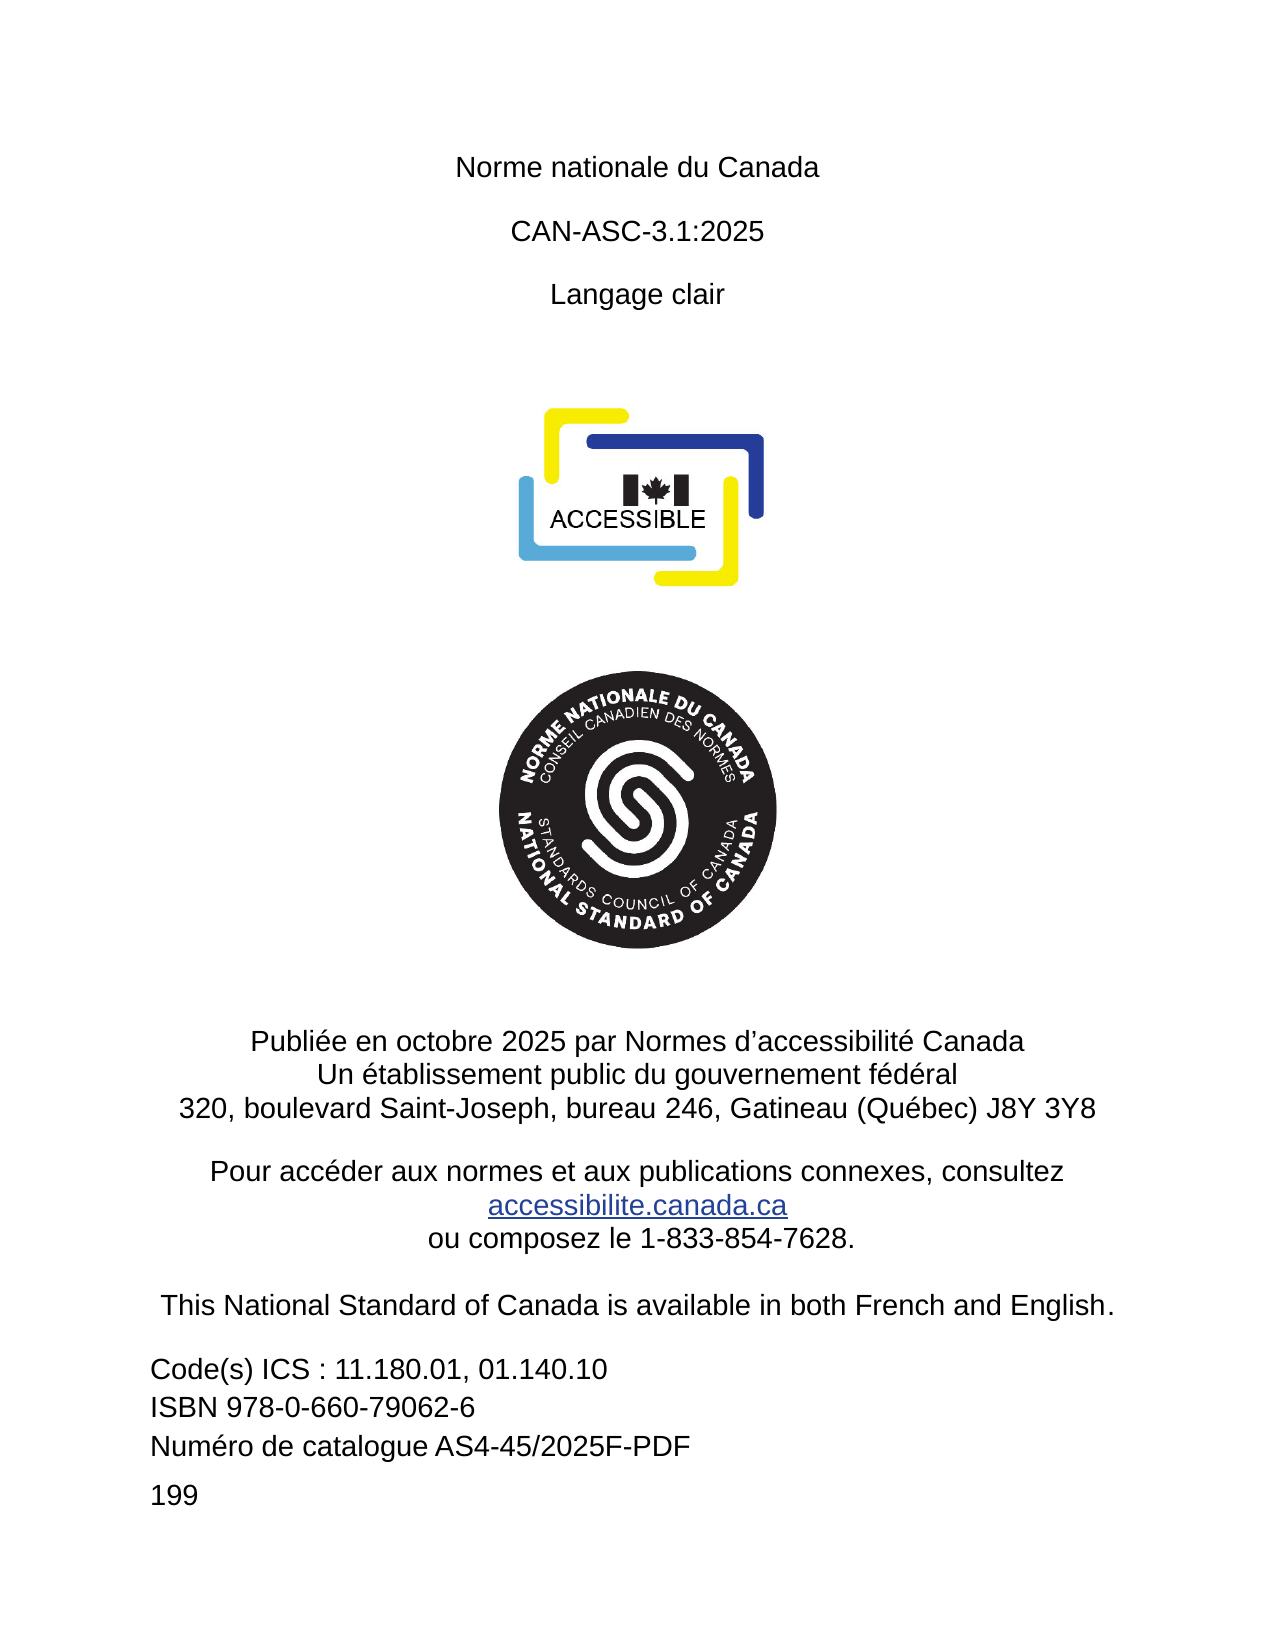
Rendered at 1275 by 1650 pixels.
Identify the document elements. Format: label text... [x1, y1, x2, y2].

text Norme nationale du Canada [150, 150, 1125, 183]
text ou composez le 1-833-854-7628. [150, 1221, 1125, 1255]
text ISBN 978-0-660-79062-6 [150, 1391, 1125, 1424]
text Pour accéder aux normes et aux publications connexes, consultez accessibilite.canada.ca [150, 1154, 1125, 1221]
text Un établissement public du gouvernement fédéral [150, 1057, 1125, 1091]
picture [486, 658, 789, 961]
text Publiée en octobre 2025 par Normes d’accessibilité Canada [150, 1024, 1125, 1057]
picture [508, 404, 767, 589]
text 320, boulevard Saint-Joseph, bureau 246, Gatineau (Québec) J8Y 3Y8 [150, 1091, 1125, 1124]
text Code(s) ICS : 11.180.01, 01.140.10 [150, 1352, 1125, 1386]
text Numéro de catalogue AS4-45/2025F-PDF [150, 1429, 1125, 1463]
text CAN-ASC-3.1:2025 [150, 213, 1125, 247]
text This National Standard of Canada is available in both French and English. [150, 1288, 1125, 1322]
text Langage clair [150, 277, 1125, 311]
